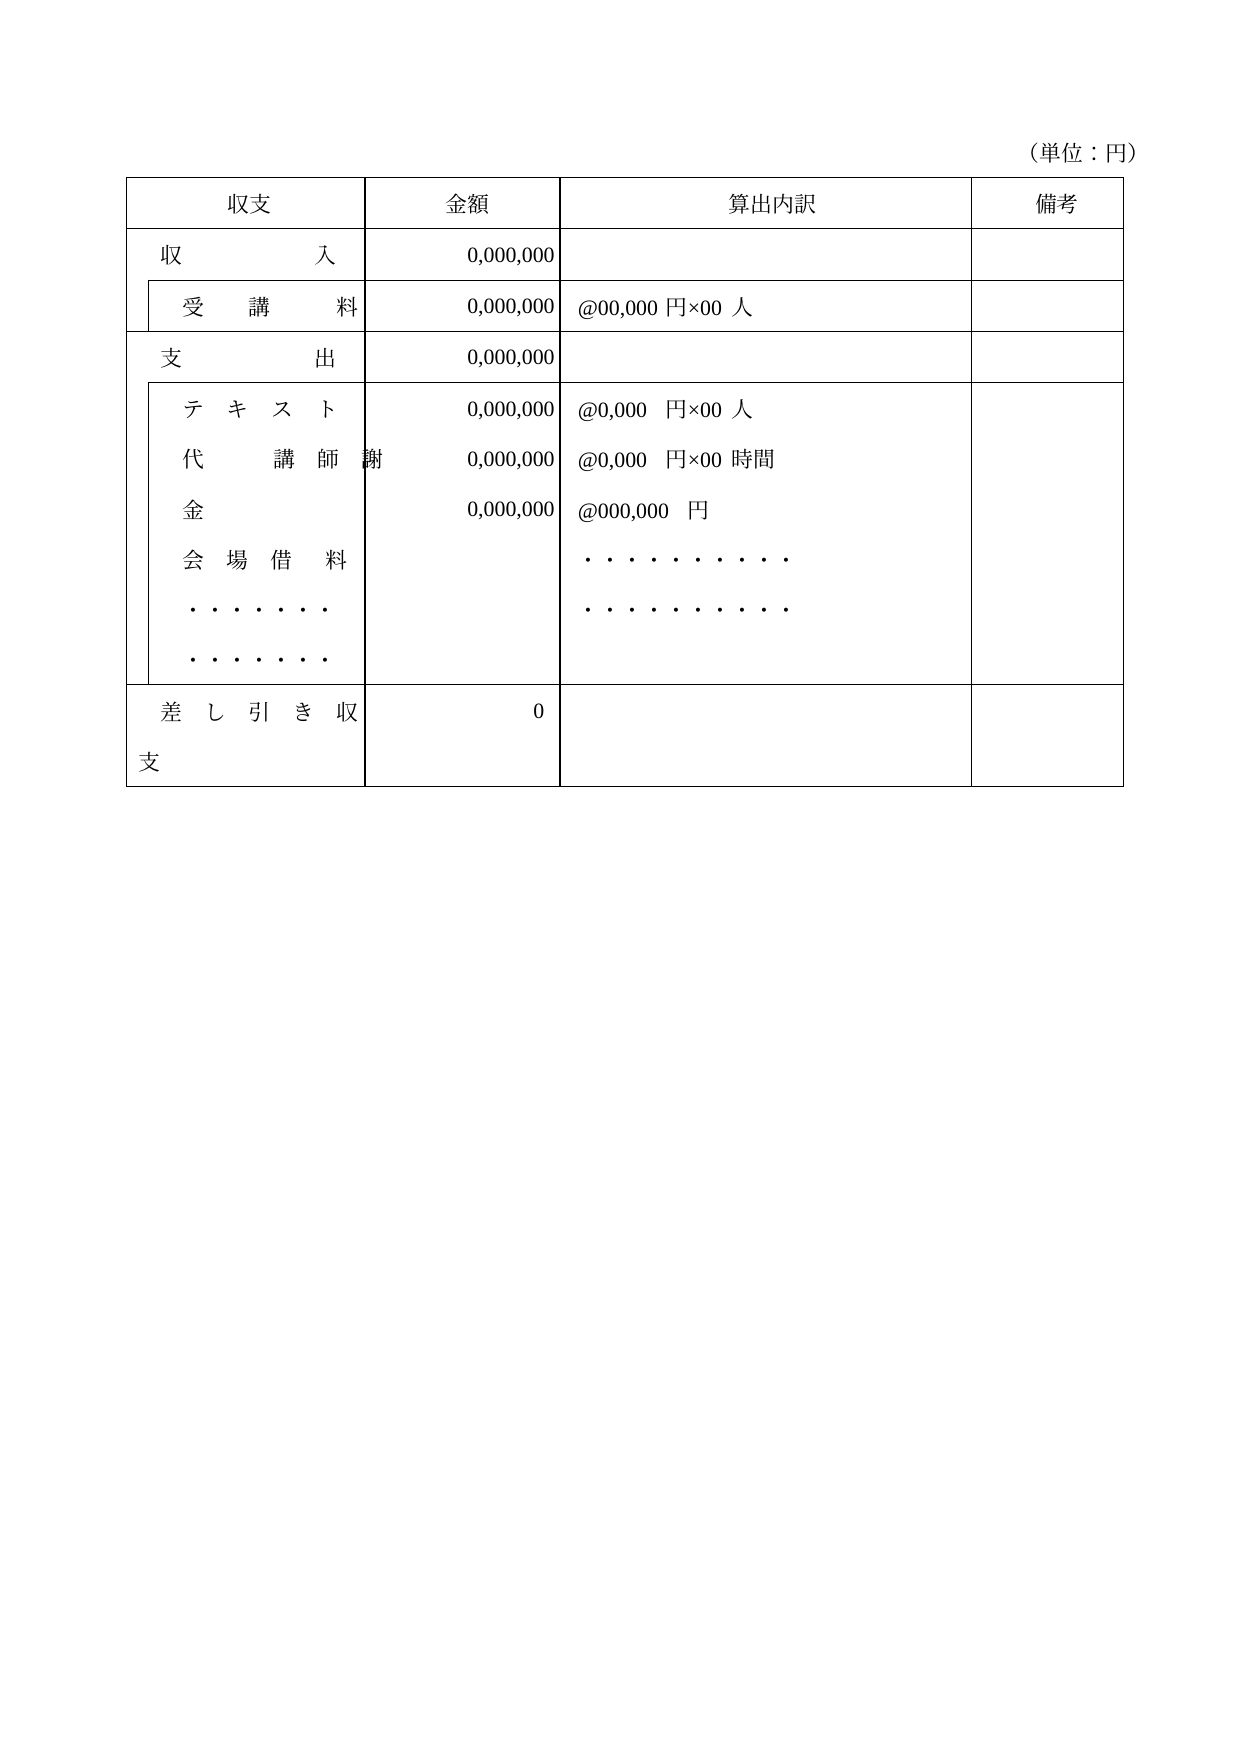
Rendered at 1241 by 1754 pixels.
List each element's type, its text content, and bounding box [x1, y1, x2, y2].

table_header 備考 [972, 178, 1123, 228]
table_header 算出内訳 [561, 178, 971, 228]
table_cell [127, 382, 148, 684]
table_cell 0,000,000 [366, 229, 559, 279]
table_cell 収 入 [127, 229, 364, 279]
table_header 金額 [366, 178, 559, 228]
table_header 収支 [127, 178, 364, 228]
table_cell 支 出 [127, 332, 364, 382]
table_cell [972, 383, 1123, 684]
table_cell テキスト代 講師謝金 会場借料 ・・・・・・・ ・・・・・・・ [149, 383, 364, 684]
table_cell @0,000円×00人 @0,000円×00時間 @000,000円 ・・・・・・・・・・ ・・・・・・・・・・ [561, 383, 971, 684]
table_cell 受講料 [149, 281, 364, 331]
table_cell [561, 685, 971, 786]
table_cell [972, 685, 1123, 786]
text （単位：円） [116, 127, 1149, 177]
table_cell [561, 229, 971, 279]
table_cell @00,000円×00人 [561, 281, 971, 331]
table_cell [972, 281, 1123, 331]
table_cell [127, 280, 148, 331]
table_cell [561, 332, 971, 382]
table_cell 0,000,000 0,000,000 0,000,000 [366, 383, 559, 684]
table_cell 差し引き収支 [127, 685, 364, 786]
table_cell [972, 332, 1123, 382]
table_cell 0,000,000 [366, 332, 559, 382]
table_cell [972, 229, 1123, 279]
table_cell 0 [366, 685, 559, 786]
table_cell 0,000,000 [366, 281, 559, 331]
